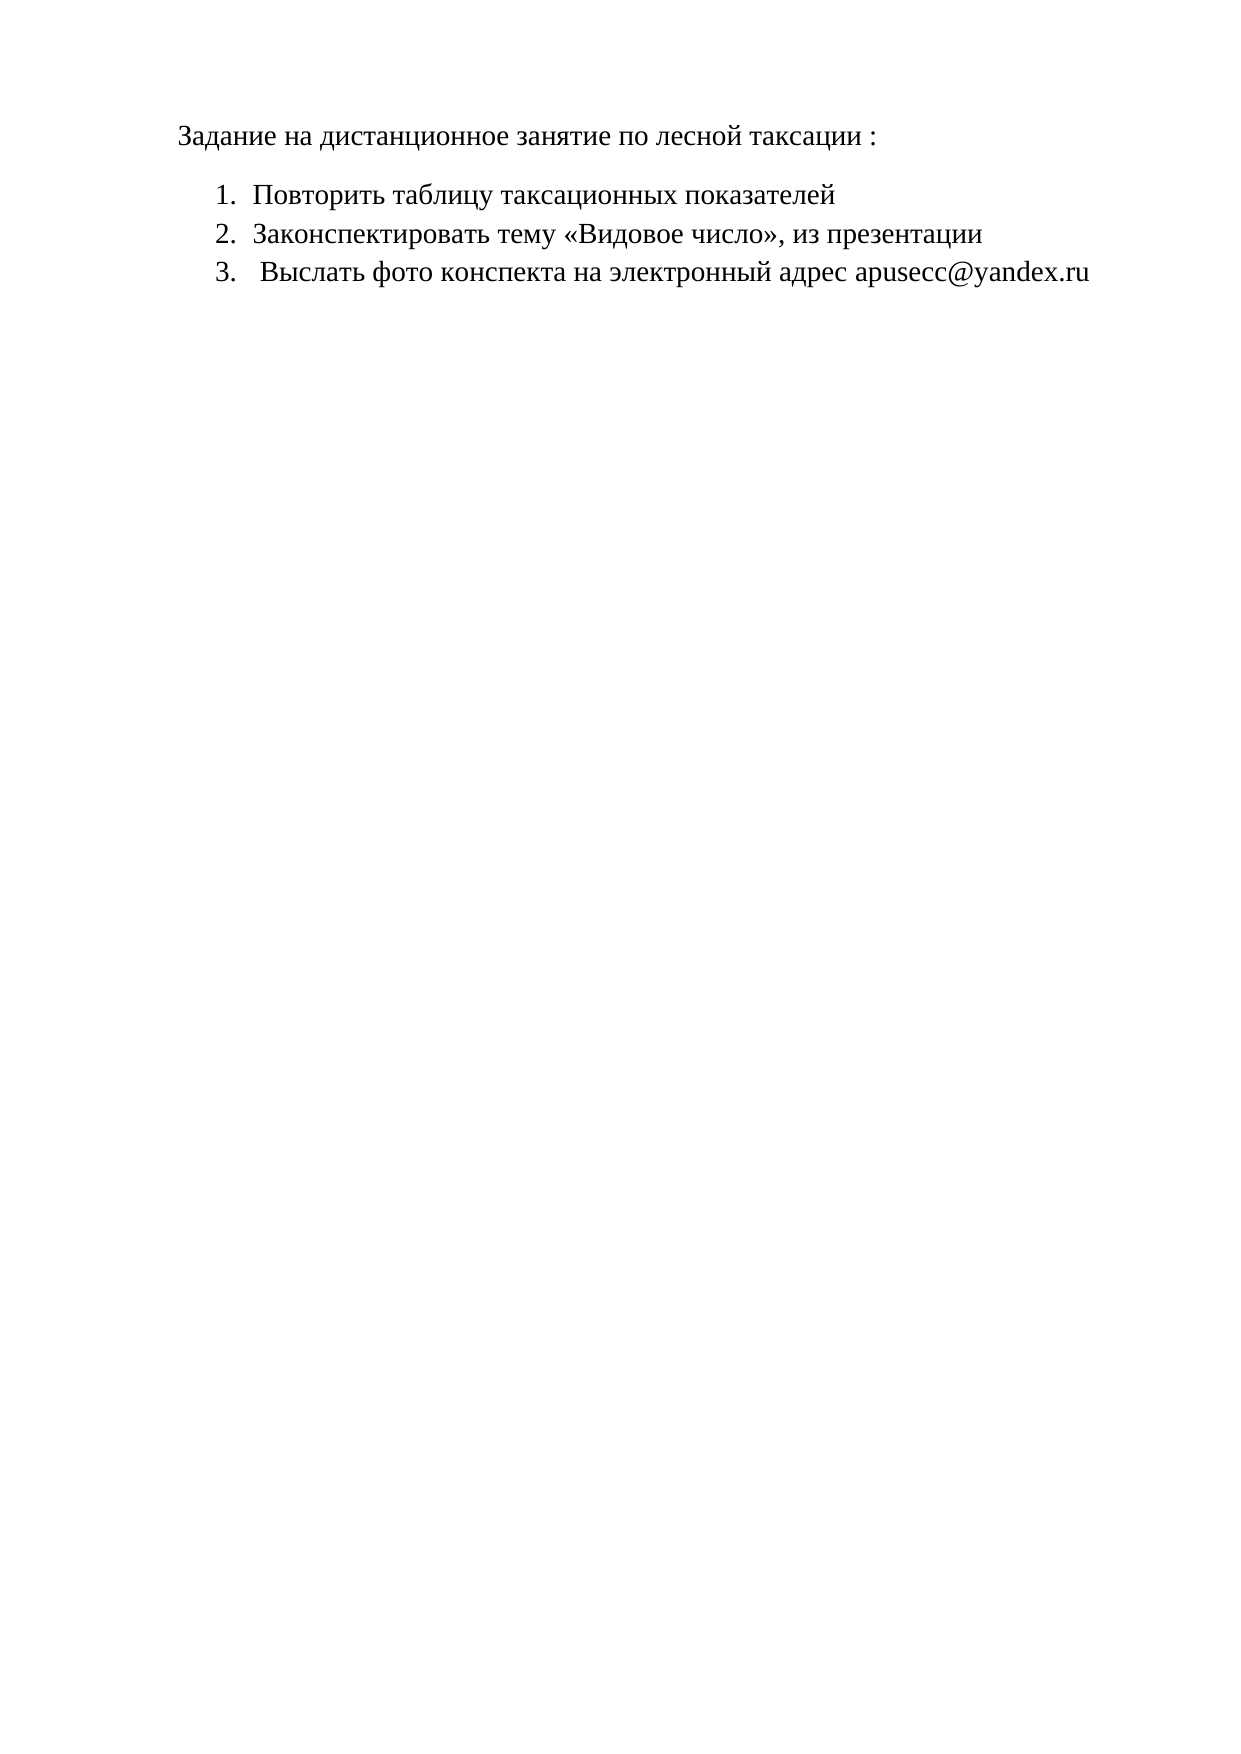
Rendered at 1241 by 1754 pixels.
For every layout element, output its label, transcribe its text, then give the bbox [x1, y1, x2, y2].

text Задание на дистанционное занятие по лесной таксации : [177, 118, 1152, 152]
list Выслать фото конспекта на электронный адрес apusecc@yandex.ru [215, 254, 1152, 288]
list Законспектировать тему «Видовое число», из презентации [215, 216, 1152, 249]
list Повторить таблицу таксационных показателей [215, 177, 1152, 211]
